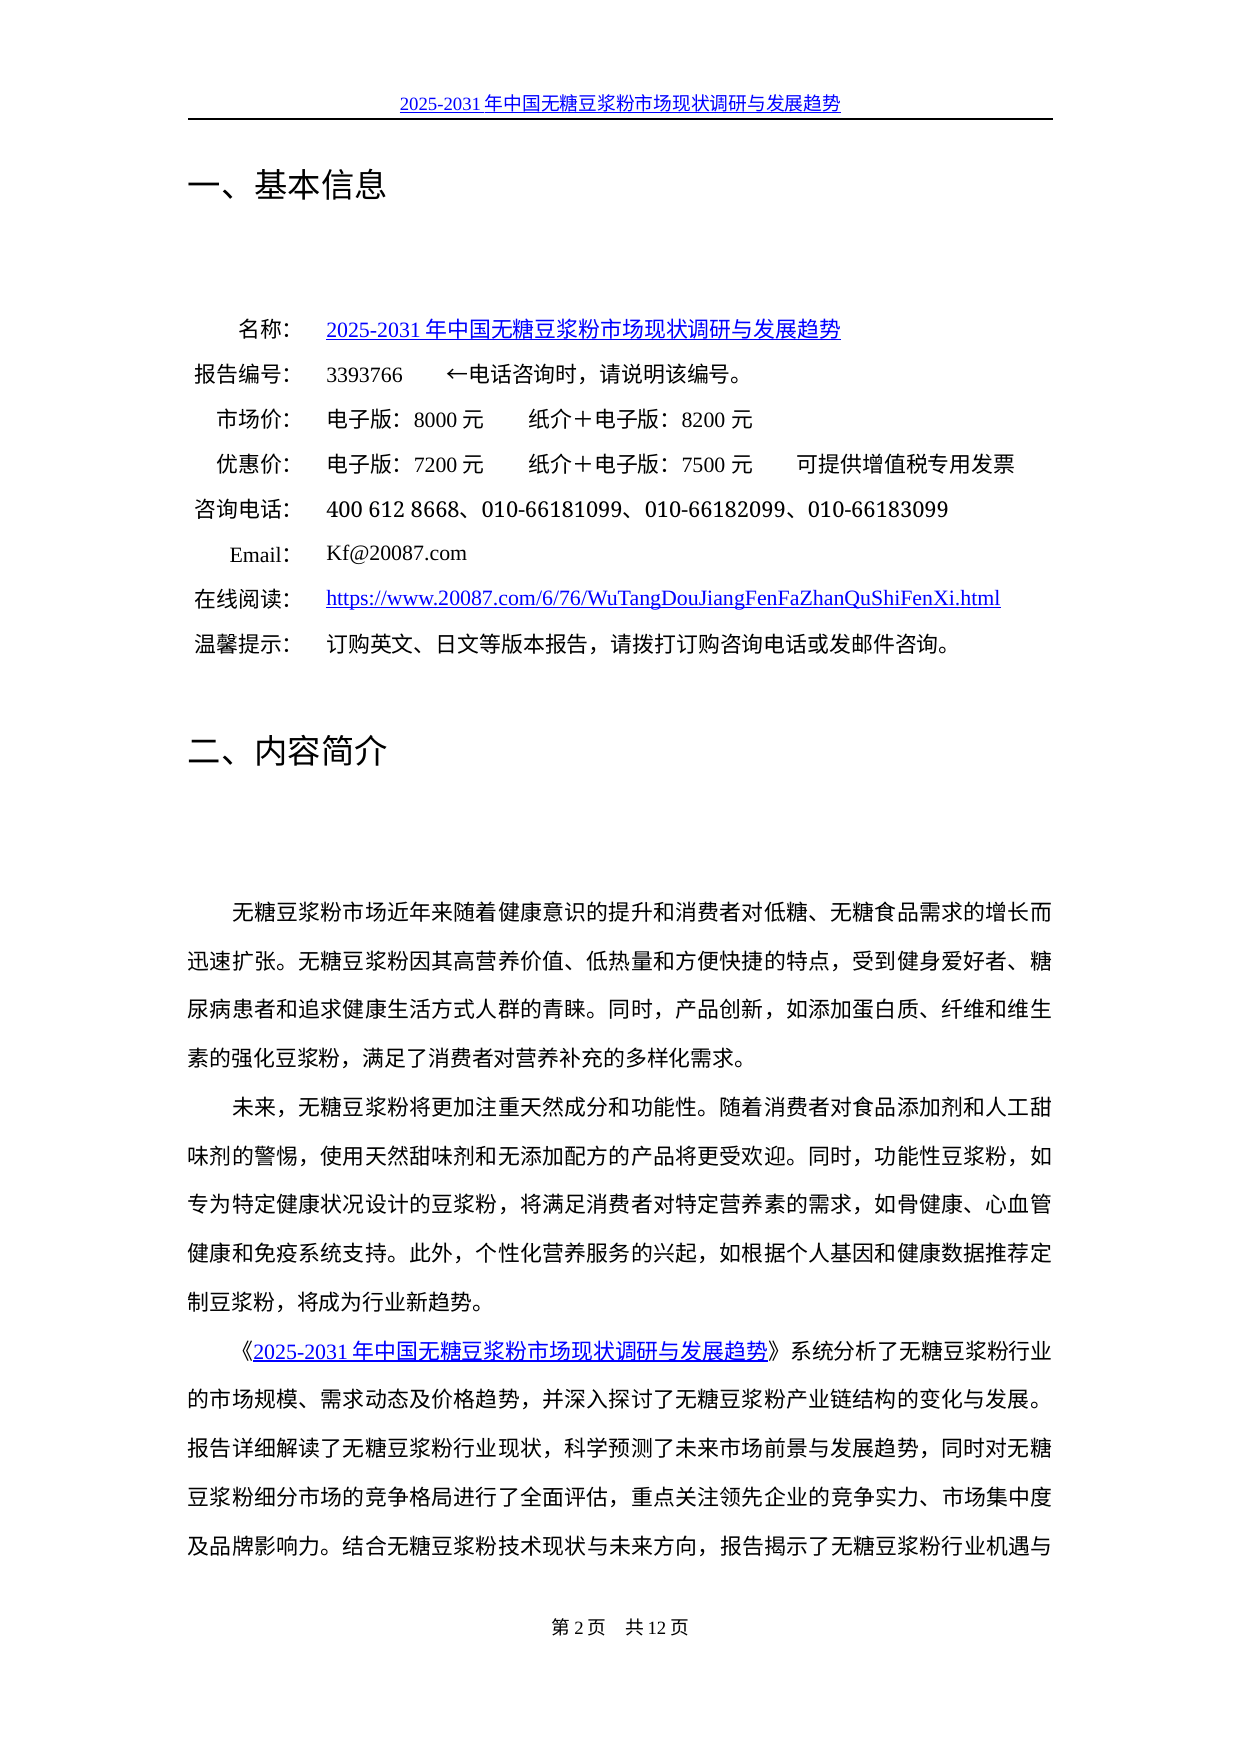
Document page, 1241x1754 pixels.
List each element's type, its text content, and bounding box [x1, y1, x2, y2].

table_cell 咨询电话： [167, 492, 315, 537]
table_header 2025-2031年中国无糖豆浆粉市场现状调研与发展趋势 [315, 312, 1073, 357]
table_cell 报告编号： [167, 357, 315, 402]
table_header 名称： [167, 312, 315, 357]
table_cell 优惠价： [167, 447, 315, 492]
table_cell 电子版：8000 元 纸介＋电子版：8200 元 [315, 402, 1073, 447]
table_cell 400 612 8668、010-66181099、010-66182099、010-66183099 [315, 492, 1073, 537]
table_cell [315, 582, 1073, 627]
table_cell 在线阅读： [167, 582, 315, 627]
table_cell 3393766 ←电话咨询时，请说明该编号。 [315, 357, 1073, 402]
title 二、内容简介 [187, 717, 1053, 782]
table_cell 订购英文、日文等版本报告，请拨打订购咨询电话或发邮件咨询。 [315, 627, 1073, 672]
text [187, 894, 1053, 1561]
table_cell 温馨提示： [167, 627, 315, 672]
table_cell 电子版：7200 元 纸介＋电子版：7500 元 可提供增值税专用发票 [315, 447, 1073, 492]
table_cell 市场价： [167, 402, 315, 447]
table_cell Email： [167, 537, 315, 582]
title 一、基本信息 [187, 150, 1053, 215]
table_cell Kf@20087.com [315, 537, 1073, 582]
